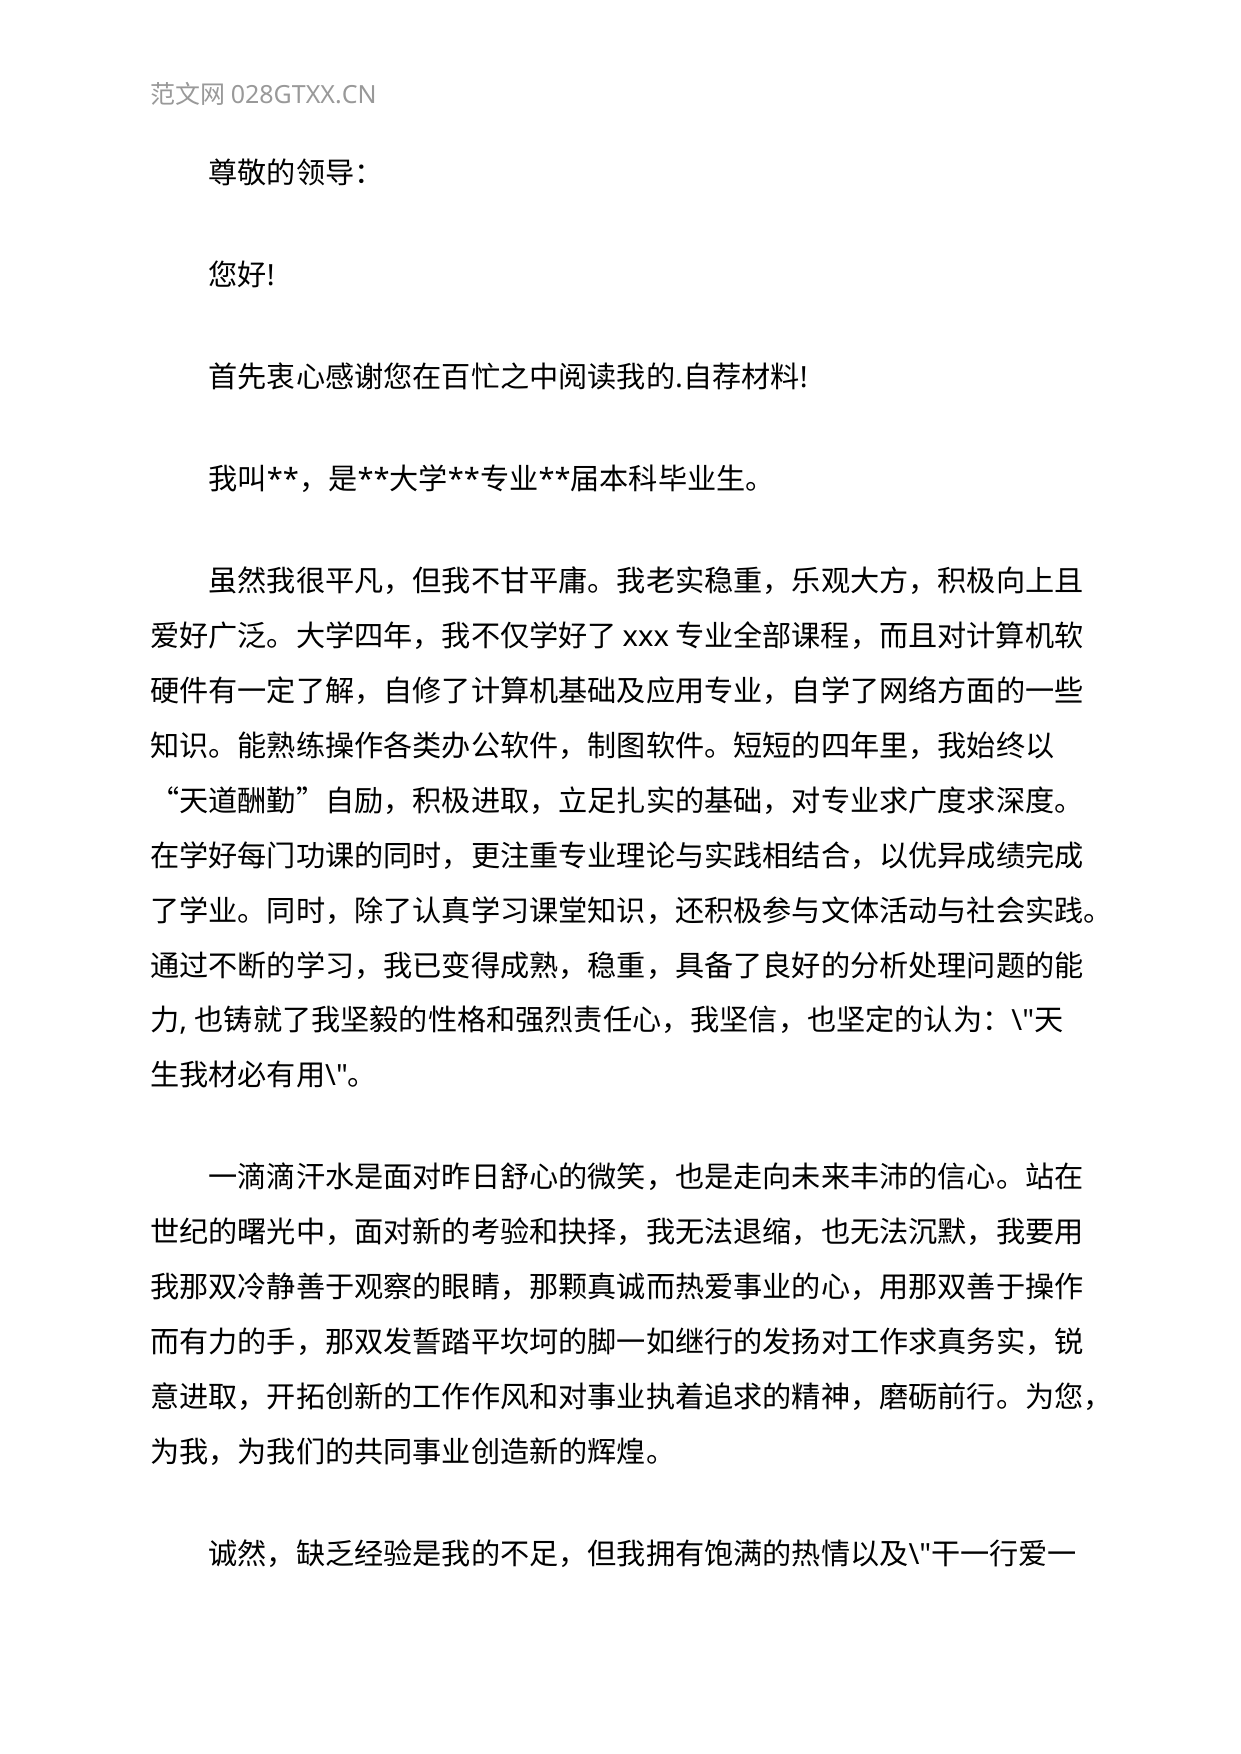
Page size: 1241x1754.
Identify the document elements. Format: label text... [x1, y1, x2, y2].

text 您好! [150, 252, 1090, 294]
text 尊敬的领导： [150, 150, 1090, 192]
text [150, 1530, 1090, 1573]
text 一滴滴汗水是面对昨日舒心的微笑，也是走向未来丰沛的信心。站在世纪的曙光中，面对新的考验和抉择，我无法退缩，也无法沉默，我要用我那双冷静善于观察的眼睛，那颗真诚而热爱事业的心，用那双善于操作而有力的手，那双发誓踏平坎坷的脚一如继行的发扬对工作求真务实，锐意进取，开拓创新的工作作风和对事业执着追求的精神，磨砺前行。为您，为我，为我们的共同事业创造新的辉煌。 [150, 1154, 1090, 1471]
text 首先衷心感谢您在百忙之中阅读我的.自荐材料! [150, 354, 1090, 396]
text 虽然我很平凡，但我不甘平庸。我老实稳重，乐观大方，积极向上且爱好广泛。大学四年，我不仅学好了xxx专业全部课程，而且对计算机软硬件有一定了解，自修了计算机基础及应用专业，自学了网络方面的一些知识。能熟练操作各类办公软件，制图软件。短短的四年里，我始终以“天道酬勤”自励，积极进取，立足扎实的基础，对专业求广度求深度。在学好每门功课的同时，更注重专业理论与实践相结合，以优异成绩完成了学业。同时，除了认真学习课堂知识，还积极参与文体活动与社会实践。通过不断的学习，我已变得成熟，稳重，具备了良好的分析处理问题的能力, 也铸就了我坚毅的性格和强烈责任心，我坚信，也坚定的认为：\"天生我材必有用\"。 [150, 558, 1090, 1094]
text 我叫**，是**大学**专业**届本科毕业生。 [150, 456, 1090, 498]
